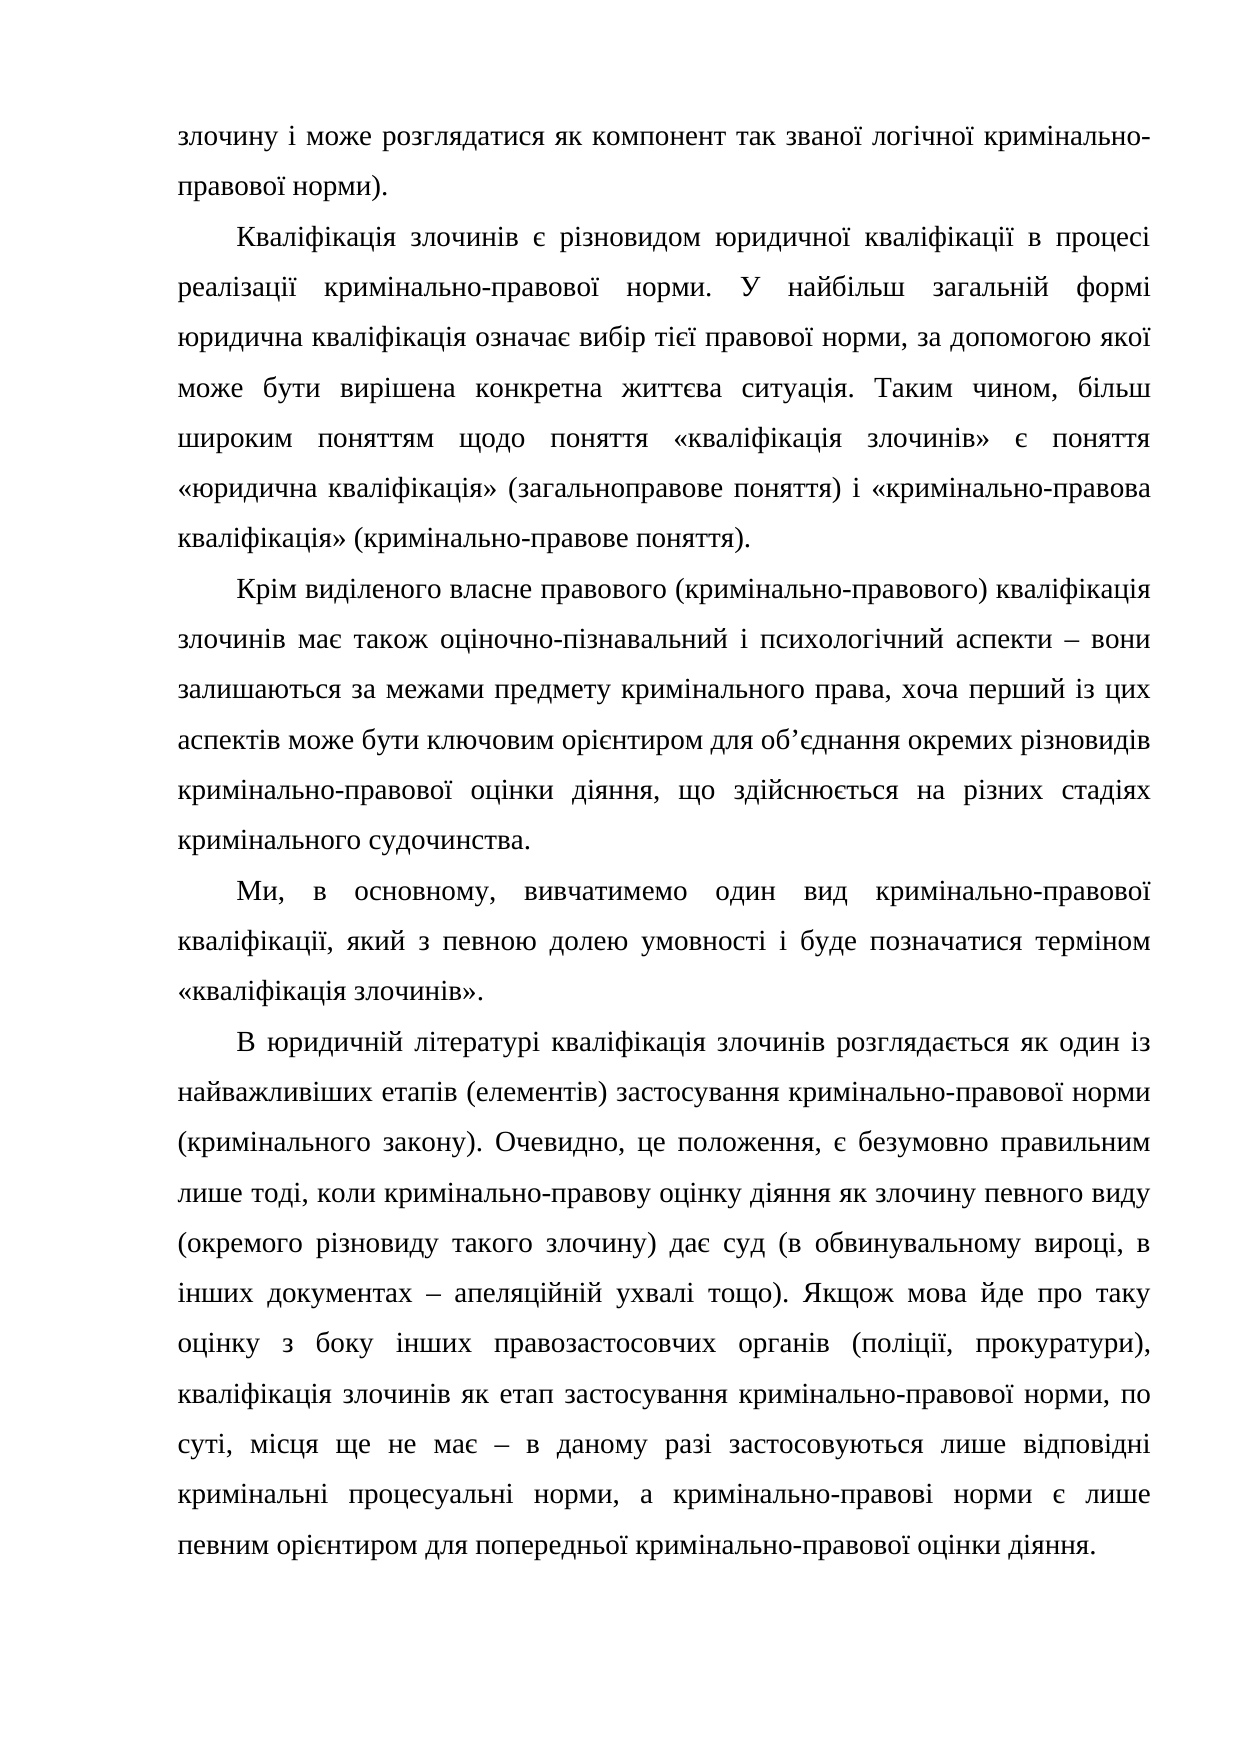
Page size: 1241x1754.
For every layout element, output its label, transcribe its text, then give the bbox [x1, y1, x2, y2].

list Крім виділеного власне правового (кримінально-правового) кваліфікація злочинів має також оціночно-пізнавальний і психологічний аспекти – вони залишаються за межами предмету кримінального права, хоча перший із цих аспектів може бути ключовим орієнтиром для об’єднання окремих різновидів кримінально-правової оцінки діяння, що здійснюється на різних стадіях кримінального судочинства. [177, 571, 1152, 856]
list В юридичній літературі кваліфікація злочинів розглядається як один із найважливіших етапів (елементів) застосування кримінально-правової норми (кримінального закону). Очевидно, це положення, є безумовно правильним лише тоді, коли кримінально-правову оцінку діяння як злочину певного виду (окремого різновиду такого злочину) дає суд (в обвинувальному вироці, в інших документах – апеляційній ухвалі тощо). Якщож мова йде про таку оцінку з боку інших правозастосовчих органів (поліції, прокуратури), кваліфікація злочинів як етап застосування кримінально-правової норми, по суті, місця ще не має – в даному разі застосовуються лише відповідні кримінальні процесуальні норми, а кримінально-правові норми є лише певним орієнтиром для попередньої кримінально-правової оцінки діяння. [177, 1024, 1152, 1560]
list Кваліфікація злочинів є різновидом юридичної кваліфікації в процесі реалізації кримінально-правової норми. У найбільш загальній формі юридична кваліфікація означає вибір тієї правової норми, за допомогою якої може бути вирішена конкретна життєва ситуація. Таким чином, більш широким поняттям щодо поняття «кваліфікація злочинів» є поняття «юридична кваліфікація» (загальноправове поняття) і «кримінально-правова кваліфікація» (кримінально-правове поняття). [177, 219, 1152, 554]
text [177, 118, 1152, 202]
list Ми, в основному, вивчатимемо один вид кримінально-правової кваліфікації, який з певною долею умовності і буде позначатися терміном «кваліфікація злочинів». [177, 873, 1152, 1007]
